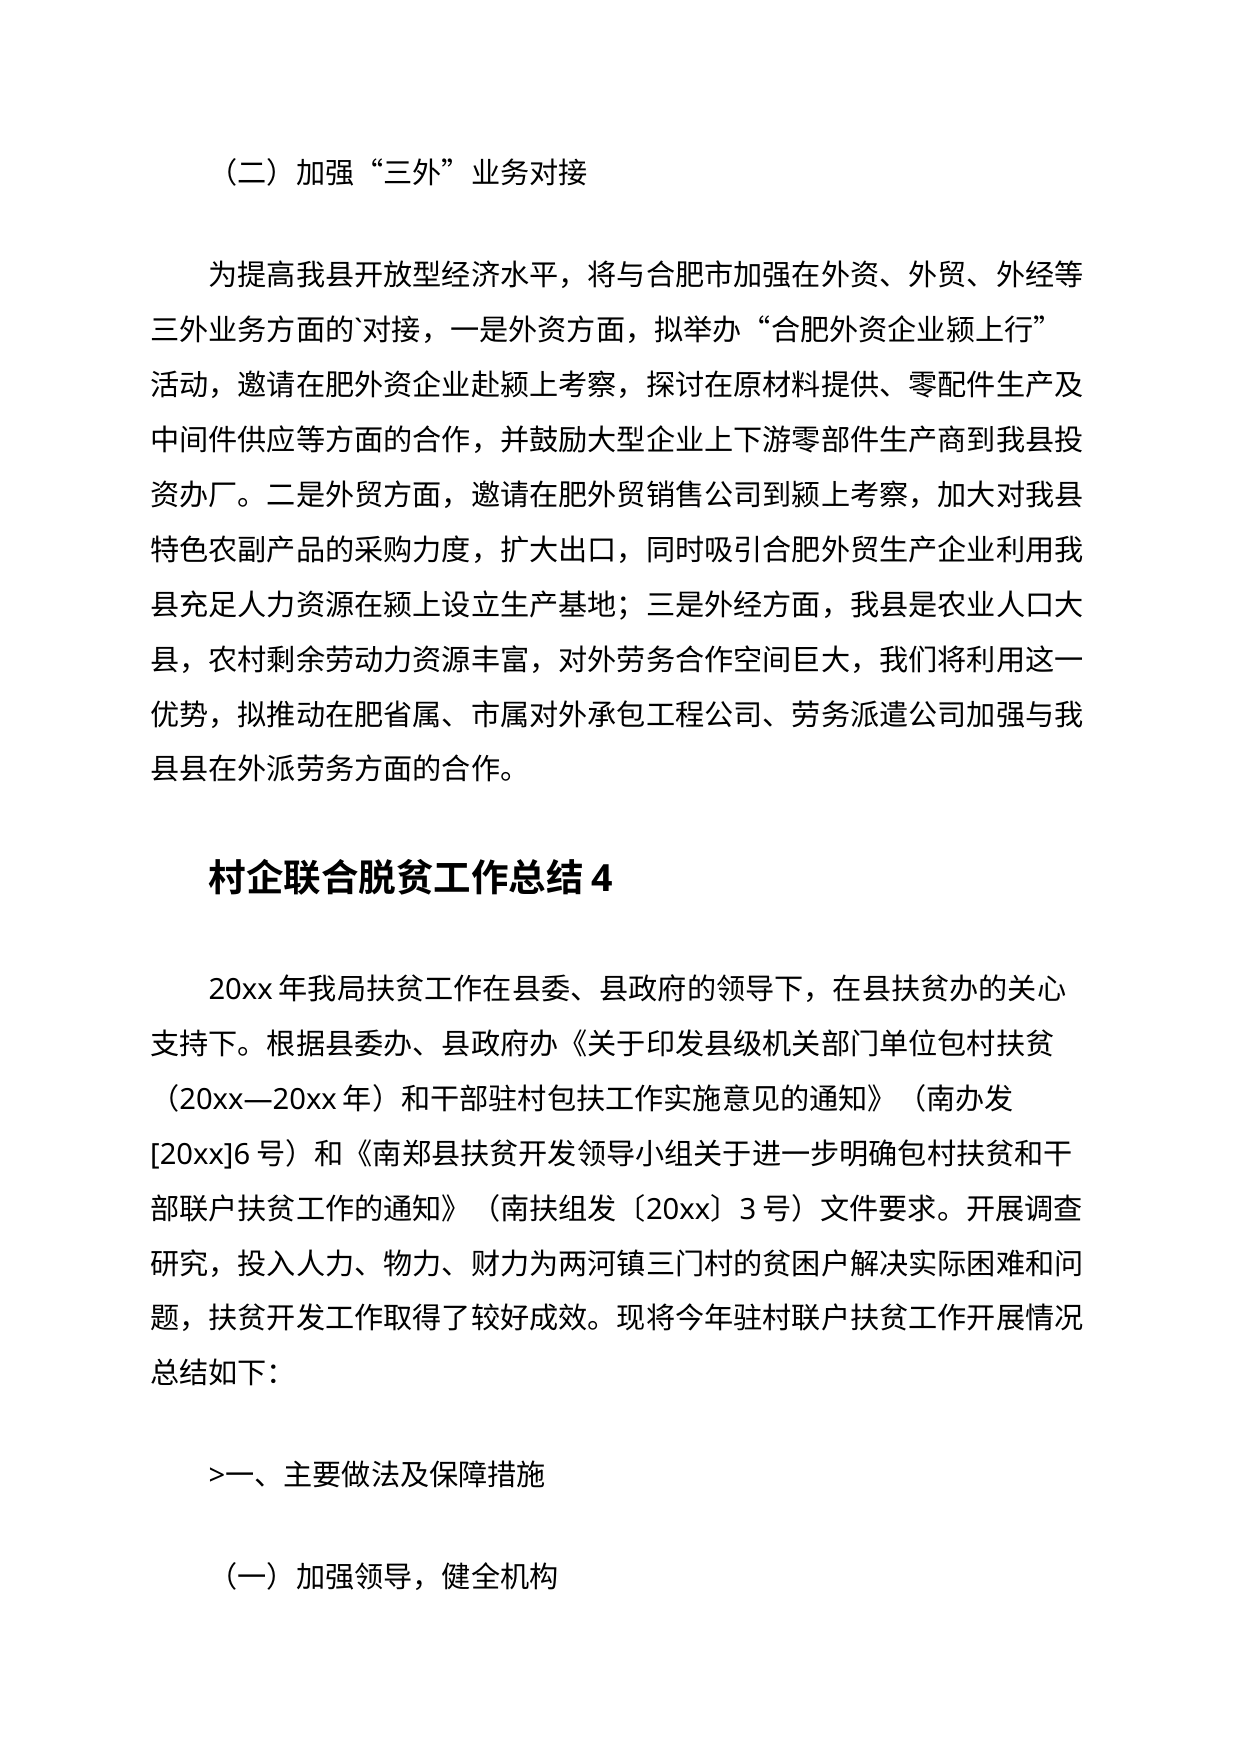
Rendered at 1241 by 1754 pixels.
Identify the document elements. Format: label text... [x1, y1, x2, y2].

text （一）加强领导，健全机构 [150, 1554, 1090, 1596]
text >一、主要做法及保障措施 [150, 1452, 1090, 1494]
text 为提高我县开放型经济水平，将与合肥市加强在外资、外贸、外经等三外业务方面的`对接，一是外资方面，拟举办“合肥外资企业颍上行”活动，邀请在肥外资企业赴颍上考察，探讨在原材料提供、零配件生产及中间件供应等方面的合作，并鼓励大型企业上下游零部件生产商到我县投资办厂。二是外贸方面，邀请在肥外贸销售公司到颍上考察，加大对我县特色农副产品的采购力度，扩大出口，同时吸引合肥外贸生产企业利用我县充足人力资源在颍上设立生产基地；三是外经方面，我县是农业人口大县，农村剩余劳动力资源丰富，对外劳务合作空间巨大，我们将利用这一优势，拟推动在肥省属、市属对外承包工程公司、劳务派遣公司加强与我县县在外派劳务方面的合作。 [150, 252, 1090, 788]
text 村企联合脱贫工作总结4 [150, 848, 1090, 902]
text （二）加强“三外”业务对接 [150, 150, 1090, 192]
text 20xx年我局扶贫工作在县委、县政府的领导下，在县扶贫办的关心支持下。根据县委办、县政府办《关于印发县级机关部门单位包村扶贫（20xx—20xx年）和干部驻村包扶工作实施意见的通知》（南办发[20xx]6号）和《南郑县扶贫开发领导小组关于进一步明确包村扶贫和干部联户扶贫工作的通知》（南扶组发〔20xx〕3号）文件要求。开展调查研究，投入人力、物力、财力为两河镇三门村的贫困户解决实际困难和问题，扶贫开发工作取得了较好成效。现将今年驻村联户扶贫工作开展情况总结如下： [150, 965, 1090, 1392]
